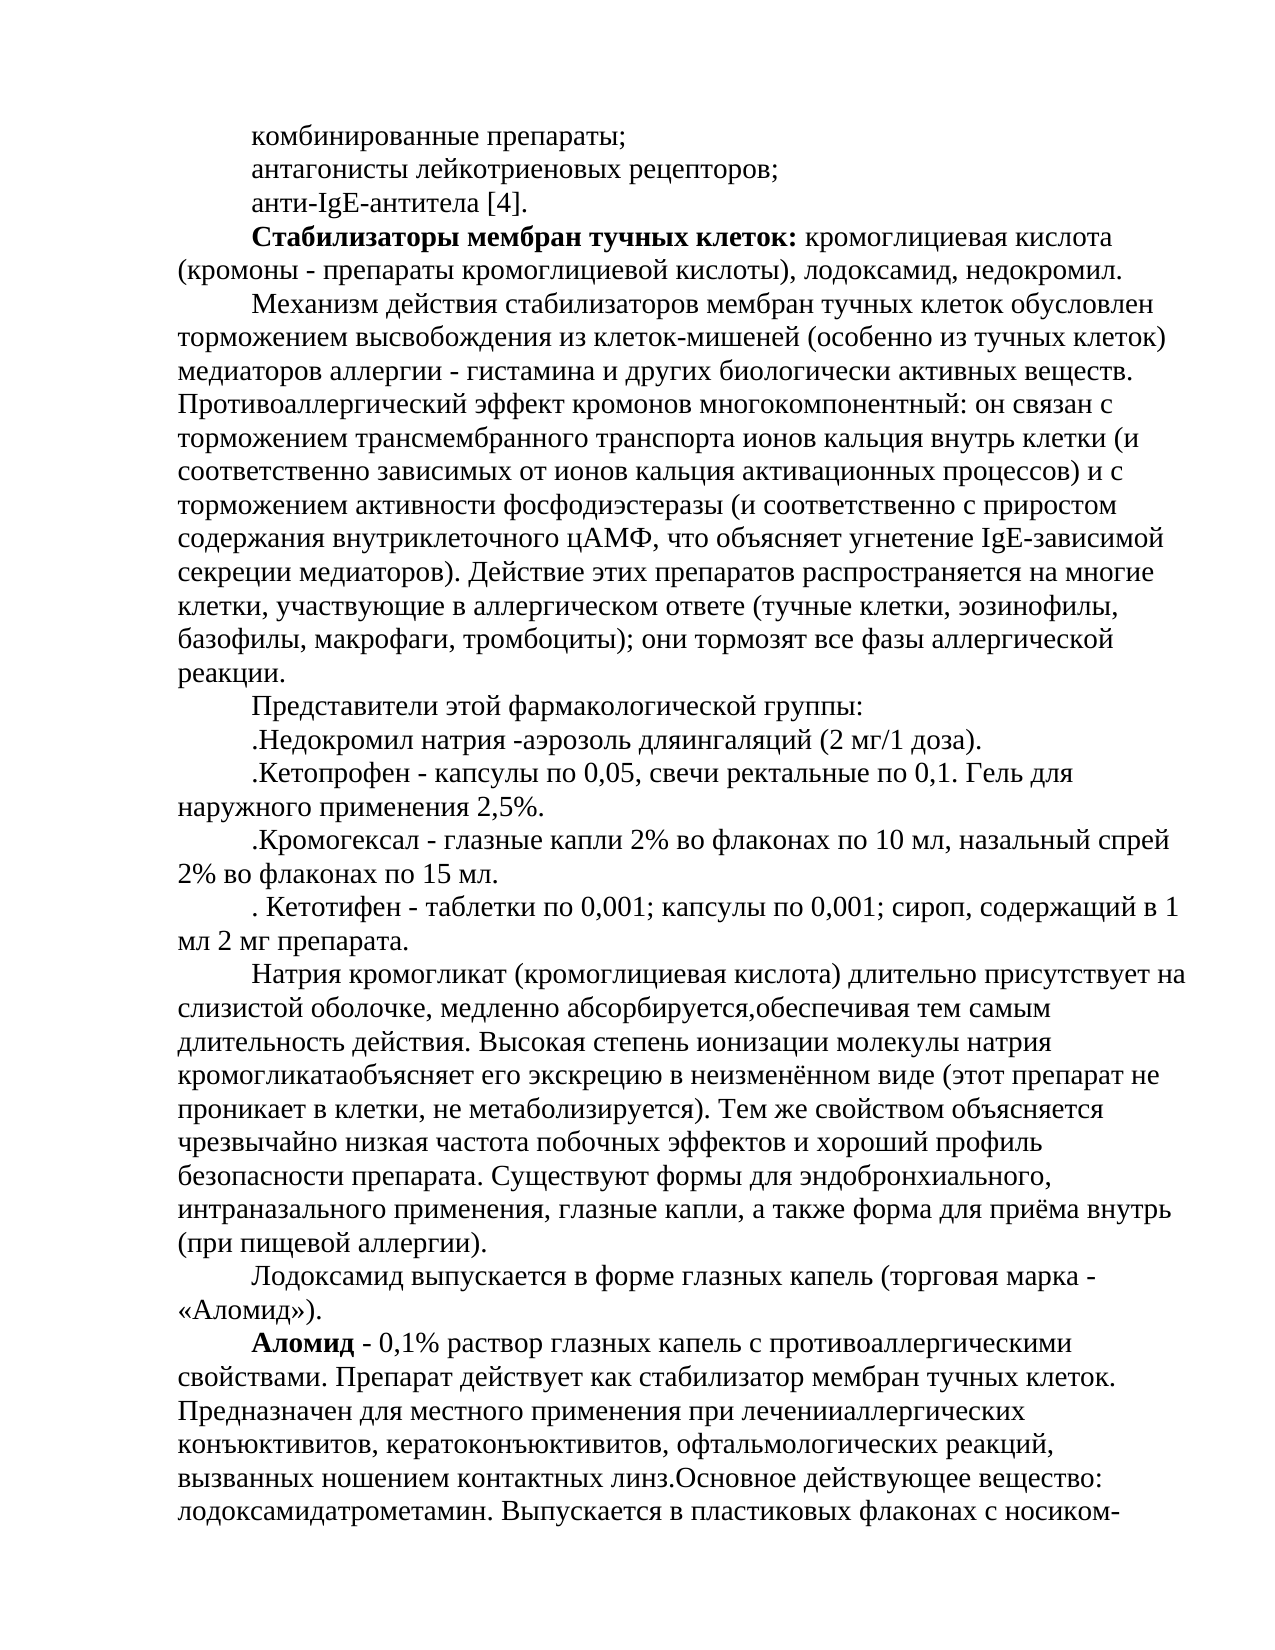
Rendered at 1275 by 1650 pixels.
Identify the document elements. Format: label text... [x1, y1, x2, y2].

text Натрия кромогликат (кромоглициевая кислота) длительно присутствует на слизистой оболочке, медленно абсорбируется,обеспечивая тем самым длительность действия. Высокая степень ионизации молекулы натрия кромогликатаобъясняет его экскрецию в неизменённом виде (этот препарат не проникает в клетки, не метаболизируется). Тем же свойством объясняется чрезвычайно низкая частота побочных эффектов и хороший профиль безопасности препарата. Существуют формы для эндобронхиального, интраназального применения, глазные капли, а также форма для приёма внутрь (при пищевой аллергии). [177, 957, 1186, 1258]
text .Недокромил натрия -аэрозоль дляингаляций (2 мг/1 доза). [177, 722, 1186, 755]
text .Кетопрофен - капсулы по 0,05, свечи ректальные по 0,1. Гель для наружного применения 2,5%. [177, 755, 1186, 822]
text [177, 1326, 1186, 1527]
text антагонисты лейкотриеновых рецепторов; [177, 152, 1186, 185]
text Стабилизаторы мембран тучных клеток: кромоглициевая кислота (кромоны - препараты кромоглициевой кислоты), лодоксамид, недокромил. [177, 219, 1186, 286]
text комбинированные препараты; [177, 118, 1186, 152]
text анти-IgЕ-антитела [4]. [177, 185, 1186, 219]
text Механизм действия стабилизаторов мембран тучных клеток обусловлен торможением высвобождения из клеток-мишеней (особенно из тучных клеток) медиаторов аллергии - гистамина и других биологически активных веществ. Противоаллергический эффект кромонов многокомпонентный: он связан с торможением трансмембранного транспорта ионов кальция внутрь клетки (и соответственно зависимых от ионов кальция активационных процессов) и с торможением активности фосфодиэстеразы (и соответственно с приростом содержания внутриклеточного цАМФ, что объясняет угнетение IgE-зависимой секреции медиаторов). Действие этих препаратов распространяется на многие клетки, участвующие в аллергическом ответе (тучные клетки, эозинофилы, базофилы, макрофаги, тромбоциты); они тормозят все фазы аллергической реакции. [177, 286, 1186, 688]
text Лодоксамид выпускается в форме глазных капель (торговая марка - «Аломид»). [177, 1258, 1186, 1326]
text Представители этой фармакологической группы: [177, 688, 1186, 722]
text .Кромогексал - глазные капли 2% во флаконах по 10 мл, назальный спрей 2% во флаконах по 15 мл. [177, 822, 1186, 889]
text . Кетотифен - таблетки по 0,001; капсулы по 0,001; сироп, содержащий в 1 мл 2 мг препарата. [177, 889, 1186, 957]
